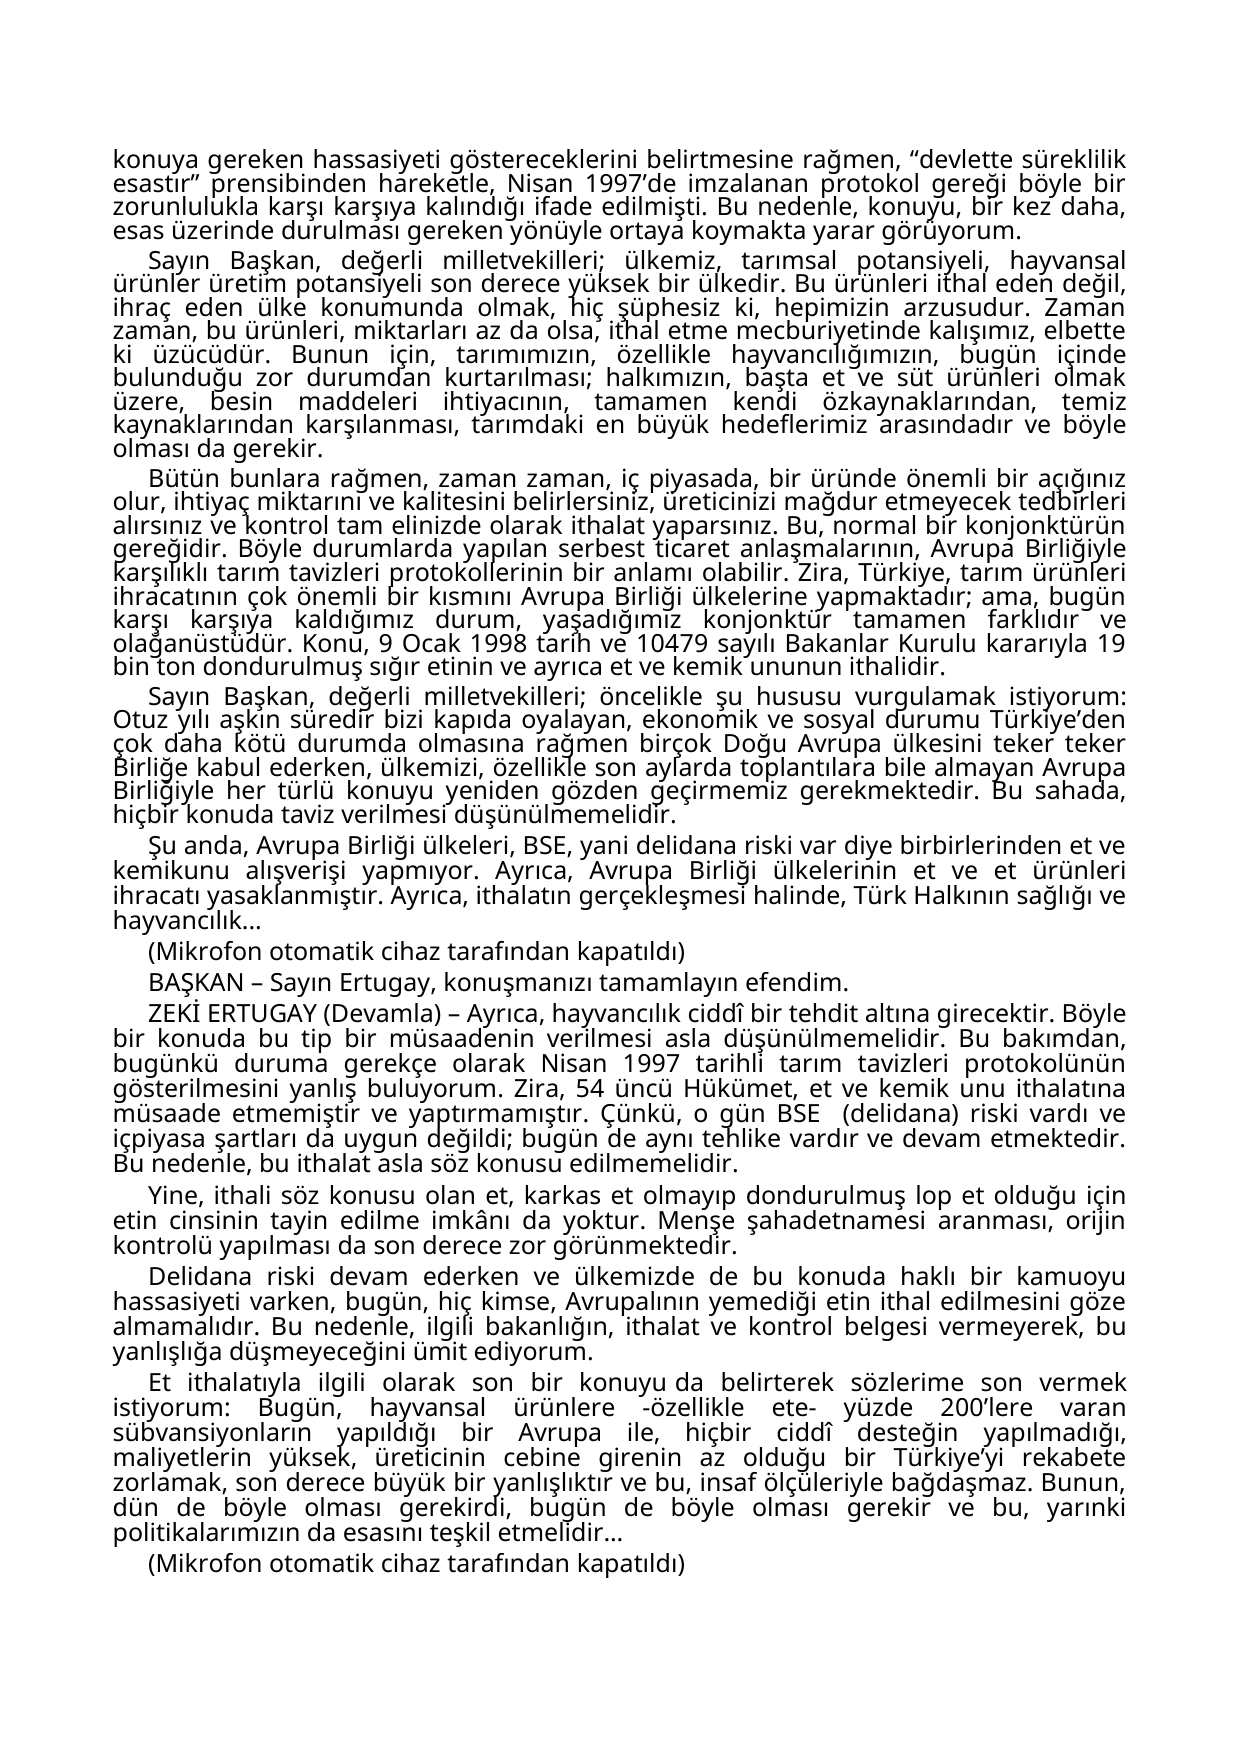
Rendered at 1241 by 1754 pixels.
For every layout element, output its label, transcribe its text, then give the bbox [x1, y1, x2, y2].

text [112, 150, 1128, 244]
text Et ithalatıyla ilgili olarak son bir konuyu da belirterek sözlerime son vermek istiyorum: Bugün, hayvansal ürünlere -özellikle ete- yüzde 200’lere varan sübvansiyonların yapıldığı bir Avrupa ile, hiçbir ciddî desteğin yapılmadığı, maliyetlerin yüksek, üreticinin cebine girenin az olduğu bir Türkiye’yi rekabete zorlamak, son derece büyük bir yanlışlıktır ve bu, insaf ölçüleriyle bağdaşmaz. Bunun, dün de böyle olması gerekirdi, bugün de böyle olması gerekir ve bu, yarınki politikalarımızın da esasını teşkil etmelidir... [112, 1372, 1128, 1547]
text Yine, ithali söz konusu olan et, karkas et olmayıp dondurulmuş lop et olduğu için etin cinsinin tayin edilme imkânı da yoktur. Menşe şahadetnamesi aranması, orijin kontrolü yapılması da son derece zor görünmektedir. [112, 1184, 1128, 1259]
text (Mikrofon otomatik cihaz tarafından kapatıldı) [112, 940, 1128, 965]
text BAŞKAN – Sayın Ertugay, konuşmanızı tamamlayın efendim. [112, 972, 1128, 997]
text ZEKİ ERTUGAY (Devamla) – Ayrıca, hayvancılık ciddî bir tehdit altına girecektir. Böyle bir konuda bu tip bir müsaadenin verilmesi asla düşünülmemelidir. Bu bakımdan, bugünkü duruma gerekçe olarak Nisan 1997 tarihli tarım tavizleri protokolünün gösterilmesini yanlış buluyorum. Zira, 54 üncü Hükümet, et ve kemik unu ithalatına müsaade etmemiştir ve yaptırmamıştır. Çünkü, o gün BSE (delidana) riski vardı ve içpiyasa şartları da uygun değildi; bugün de aynı tehlike vardır ve devam etmektedir. Bu nedenle, bu ithalat asla söz konusu edilmemelidir. [112, 1003, 1128, 1178]
text Sayın Başkan, değerli milletvekilleri; öncelikle şu hususu vurgulamak istiyorum: Otuz yılı aşkın süredir bizi kapıda oyalayan, ekonomik ve sosyal durumu Türkiye’den çok daha kötü durumda olmasına rağmen birçok Doğu Avrupa ülkesini teker teker Birliğe kabul ederken, ülkemizi, özellikle son aylarda toplantılara bile almayan Avrupa Birliğiyle her türlü konuyu yeniden gözden geçirmemiz gerekmektedir. Bu sahada, hiçbir konuda taviz verilmesi düşünülmemelidir. [112, 687, 1128, 828]
text (Mikrofon otomatik cihaz tarafından kapatıldı) [112, 1553, 1128, 1578]
text Bütün bunlara rağmen, zaman zaman, iç piyasada, bir üründe önemli bir açığınız olur, ihtiyaç miktarını ve kalitesini belirlersiniz, üreticinizi mağdur etmeyecek tedbirleri alırsınız ve kontrol tam elinizde olarak ithalat yaparsınız. Bu, normal bir konjonktürün gereğidir. Böyle durumlarda yapılan serbest ticaret anlaşmalarının, Avrupa Birliğiyle karşılıklı tarım tavizleri protokollerinin bir anlamı olabilir. Zira, Türkiye, tarım ürünleri ihracatının çok önemli bir kısmını Avrupa Birliği ülkelerine yapmaktadır; ama, bugün karşı karşıya kaldığımız durum, yaşadığımız konjonktür tamamen farklıdır ve olağanüstüdür. Konu, 9 Ocak 1998 tarih ve 10479 sayılı Bakanlar Kurulu kararıyla 19 bin ton dondurulmuş sığır etinin ve ayrıca et ve kemik ununun ithalidir. [112, 468, 1128, 680]
text Delidana riski devam ederken ve ülkemizde de bu konuda haklı bir kamuoyu hassasiyeti varken, bugün, hiç kimse, Avrupalının yemediği etin ithal edilmesini göze almamalıdır. Bu nedenle, ilgili bakanlığın, ithalat ve kontrol belgesi vermeyerek, bu yanlışlığa düşmeyeceğini ümit ediyorum. [112, 1265, 1128, 1365]
text Şu anda, Avrupa Birliği ülkeleri, BSE, yani delidana riski var diye birbirlerinden et ve kemikunu alışverişi yapmıyor. Ayrıca, Avrupa Birliği ülkelerinin et ve et ürünleri ihracatı yasaklanmıştır. Ayrıca, ithalatın gerçekleşmesi halinde, Türk Halkının sağlığı ve hayvancılık... [112, 834, 1128, 934]
text Sayın Başkan, değerli milletvekilleri; ülkemiz, tarımsal potansiyeli, hayvansal ürünler üretim potansiyeli son derece yüksek bir ülkedir. Bu ürünleri ithal eden değil, ihraç eden ülke konumunda olmak, hiç şüphesiz ki, hepimizin arzusudur. Zaman zaman, bu ürünleri, miktarları az da olsa, ithal etme mecburiyetinde kalışımız, elbette ki üzücüdür. Bunun için, tarımımızın, özellikle hayvancılığımızın, bugün içinde bulunduğu zor durumdan kurtarılması; halkımızın, başta et ve süt ürünleri olmak üzere, besin maddeleri ihtiyacının, tamamen kendi özkaynaklarından, temiz kaynaklarından karşılanması, tarımdaki en büyük hedeflerimiz arasındadır ve böyle olması da gerekir. [112, 250, 1128, 462]
